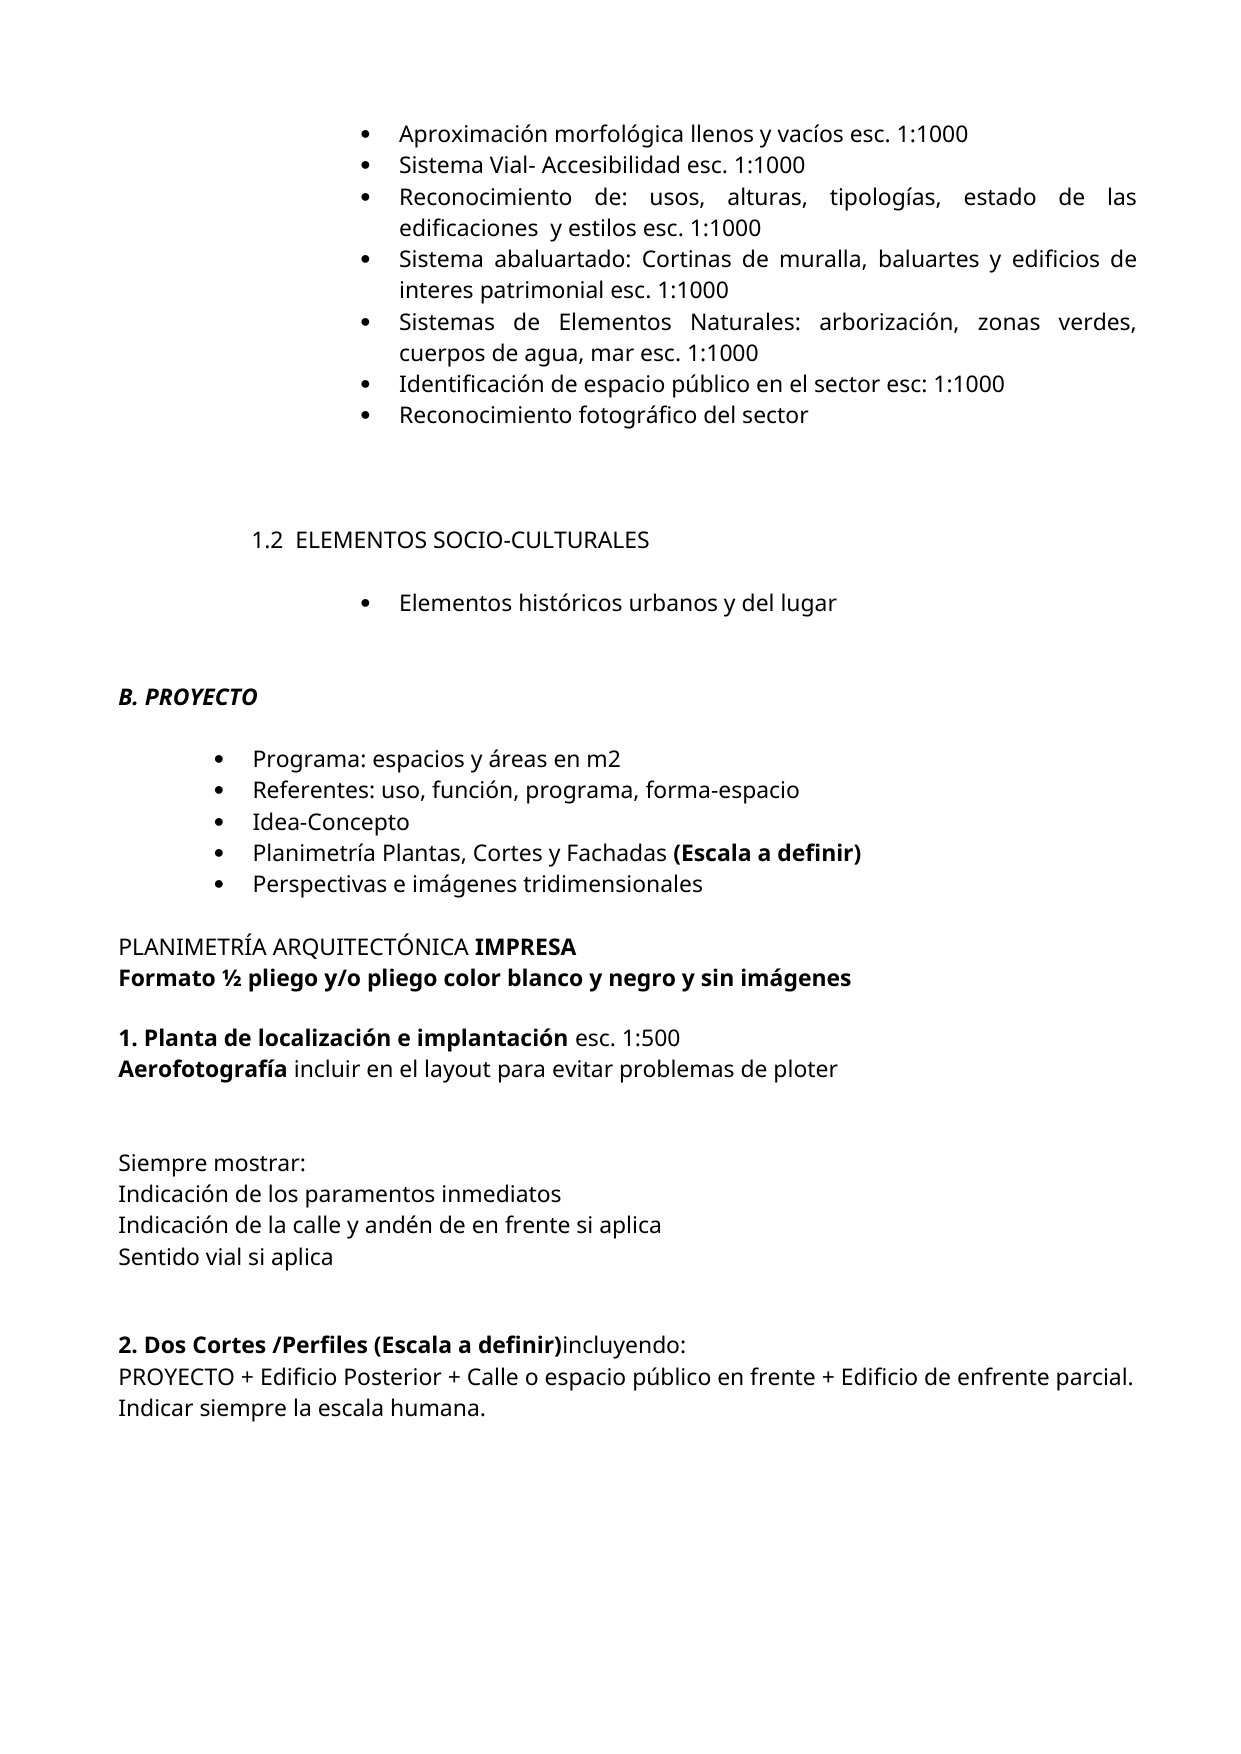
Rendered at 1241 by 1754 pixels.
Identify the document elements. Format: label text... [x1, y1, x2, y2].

text 2. Dos Cortes /Perfiles (Escala a definir)incluyendo: [118, 1329, 1138, 1361]
text B. PROYECTO [118, 681, 1138, 712]
list Programa: espacios y áreas en m2 [215, 743, 1138, 774]
text Siempre mostrar: [118, 1147, 1138, 1178]
text 1.2 ELEMENTOS SOCIO-CULTURALES [118, 524, 1138, 556]
text Sentido vial si aplica [118, 1241, 1138, 1272]
list Sistema abaluartado: Cortinas de muralla, baluartes y edificios de interes patrimonial esc. 1:1000 [361, 243, 1138, 306]
list Reconocimiento de: usos, alturas, tipologías, estado de las edificaciones y estilos esc. 1:1000 [361, 181, 1138, 243]
list Aproximación morfológica llenos y vacíos esc. 1:1000 [361, 118, 1138, 149]
list Identificación de espacio público en el sector esc: 1:1000 [361, 368, 1138, 399]
list Perspectivas e imágenes tridimensionales [215, 868, 1138, 899]
text 1. Planta de localización e implantación esc. 1:500 [118, 1022, 1138, 1053]
text Indicar siempre la escala humana. [118, 1392, 1138, 1423]
text PROYECTO + Edificio Posterior + Calle o espacio público en frente + Edificio de enfrente parcial. [118, 1361, 1138, 1392]
list Reconocimiento fotográfico del sector [361, 399, 1138, 431]
text Aerofotografía incluir en el layout para evitar problemas de ploter [118, 1053, 1138, 1084]
text Indicación de la calle y andén de en frente si aplica [118, 1209, 1138, 1241]
text PLANIMETRÍA ARQUITECTÓNICA IMPRESA [118, 931, 1138, 962]
list Sistemas de Elementos Naturales: arborización, zonas verdes, cuerpos de agua, mar esc. 1:1000 [361, 306, 1138, 368]
list Planimetría Plantas, Cortes y Fachadas (Escala a definir) [215, 837, 1138, 868]
text Formato ½ pliego y/o pliego color blanco y negro y sin imágenes [118, 962, 1138, 993]
list Idea-Concepto [215, 806, 1138, 837]
list Sistema Vial- Accesibilidad esc. 1:1000 [361, 149, 1138, 181]
text Indicación de los paramentos inmediatos [118, 1178, 1138, 1209]
list Referentes: uso, función, programa, forma-espacio [215, 774, 1138, 806]
list Elementos históricos urbanos y del lugar [361, 587, 1138, 618]
